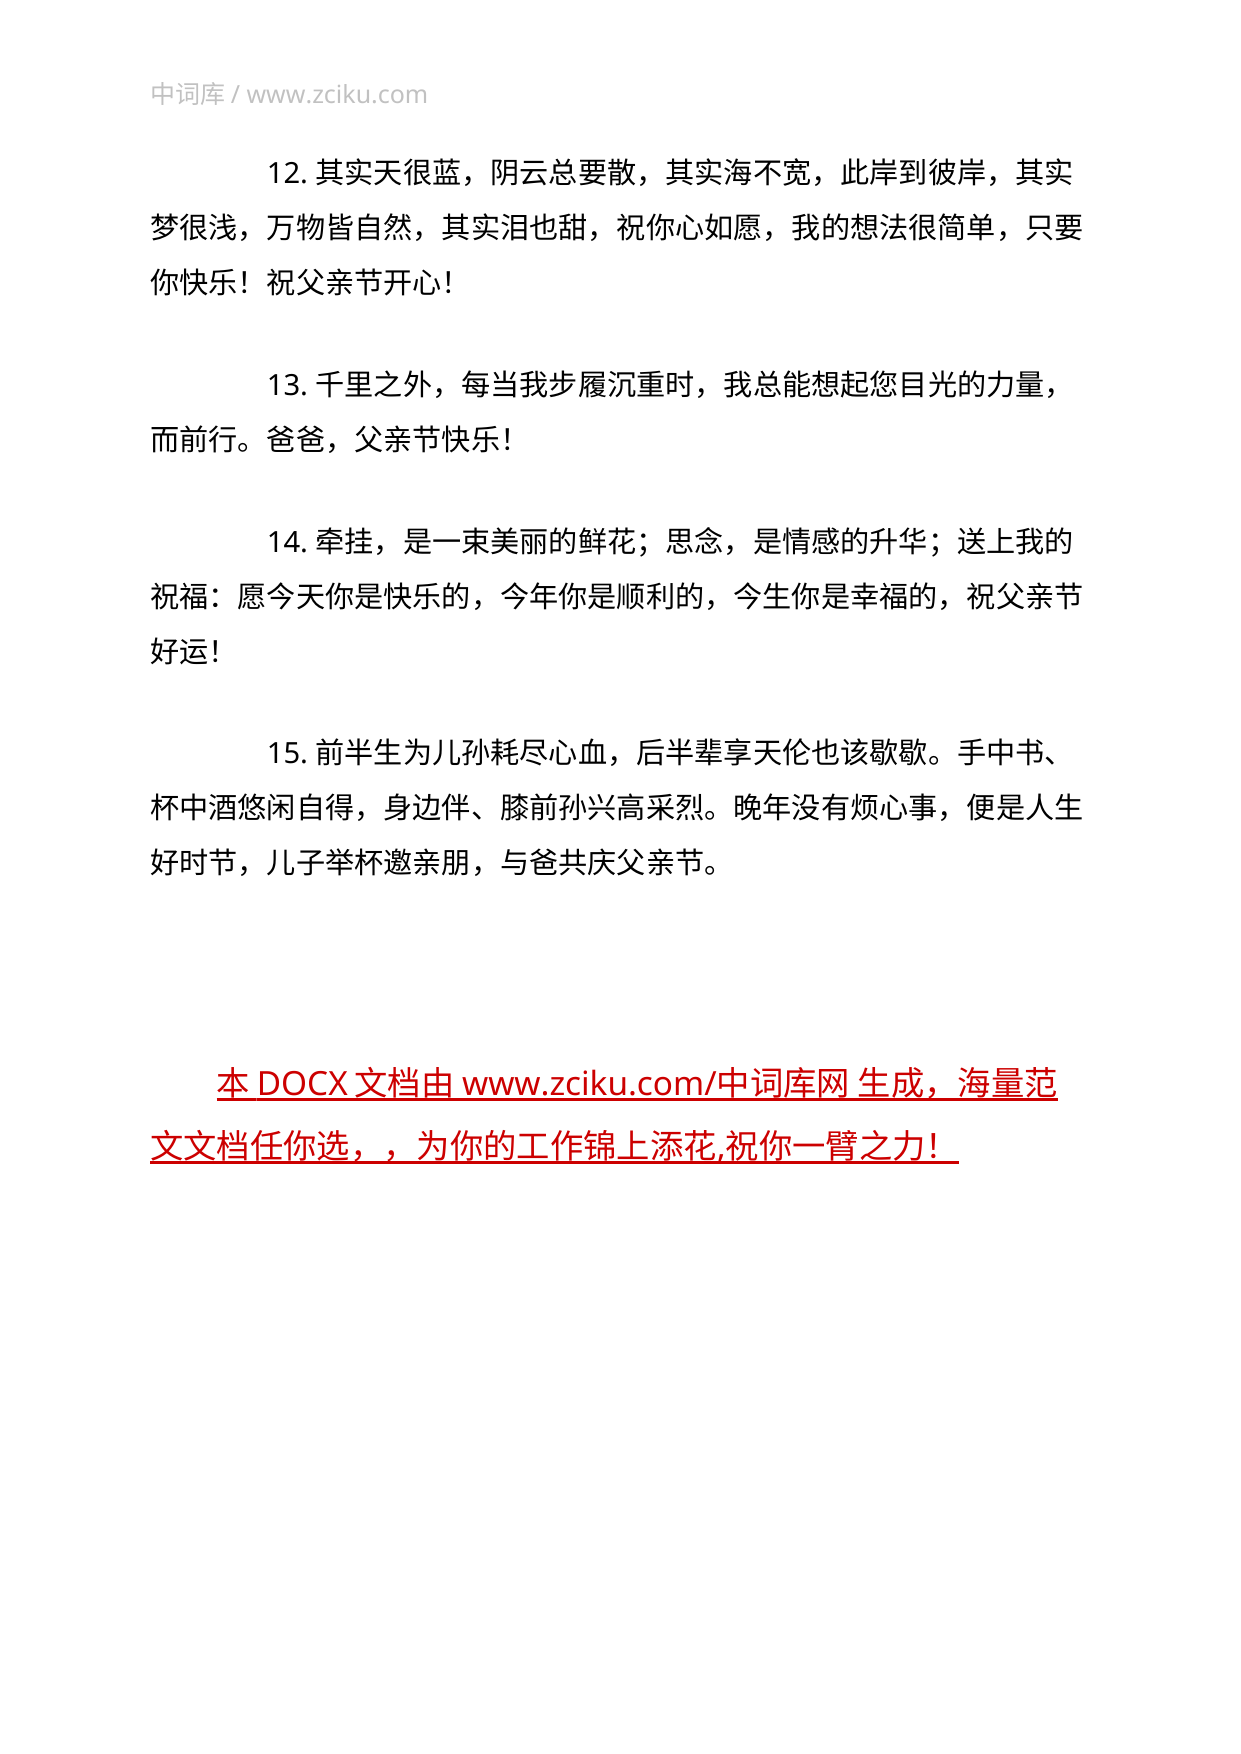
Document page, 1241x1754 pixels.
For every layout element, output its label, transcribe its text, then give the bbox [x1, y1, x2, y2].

text 15. 前半生为儿孙耗尽心血，后半辈享天伦也该歇歇。手中书、杯中酒悠闲自得，身边伴、膝前孙兴高采烈。晚年没有烦心事，便是人生好时节，儿子举杯邀亲朋，与爸共庆父亲节。 [150, 730, 1090, 882]
text 本DOCX文档由 www.zciku.com/中词库网 生成，海量范文文档任你选，，为你的工作锦上添花,祝你一臂之力！ [150, 1057, 1090, 1168]
text 14. 牵挂，是一束美丽的鲜花；思念，是情感的升华；送上我的祝福：愿今天你是快乐的，今年你是顺利的，今生你是幸福的，祝父亲节好运！ [150, 518, 1090, 671]
text 12. 其实天很蓝，阴云总要散，其实海不宽，此岸到彼岸，其实梦很浅，万物皆自然，其实泪也甜，祝你心如愿，我的想法很简单，只要你快乐！祝父亲节开心！ [150, 150, 1090, 302]
text 13. 千里之外，每当我步履沉重时，我总能想起您目光的力量，而前行。爸爸，父亲节快乐！ [150, 362, 1090, 459]
